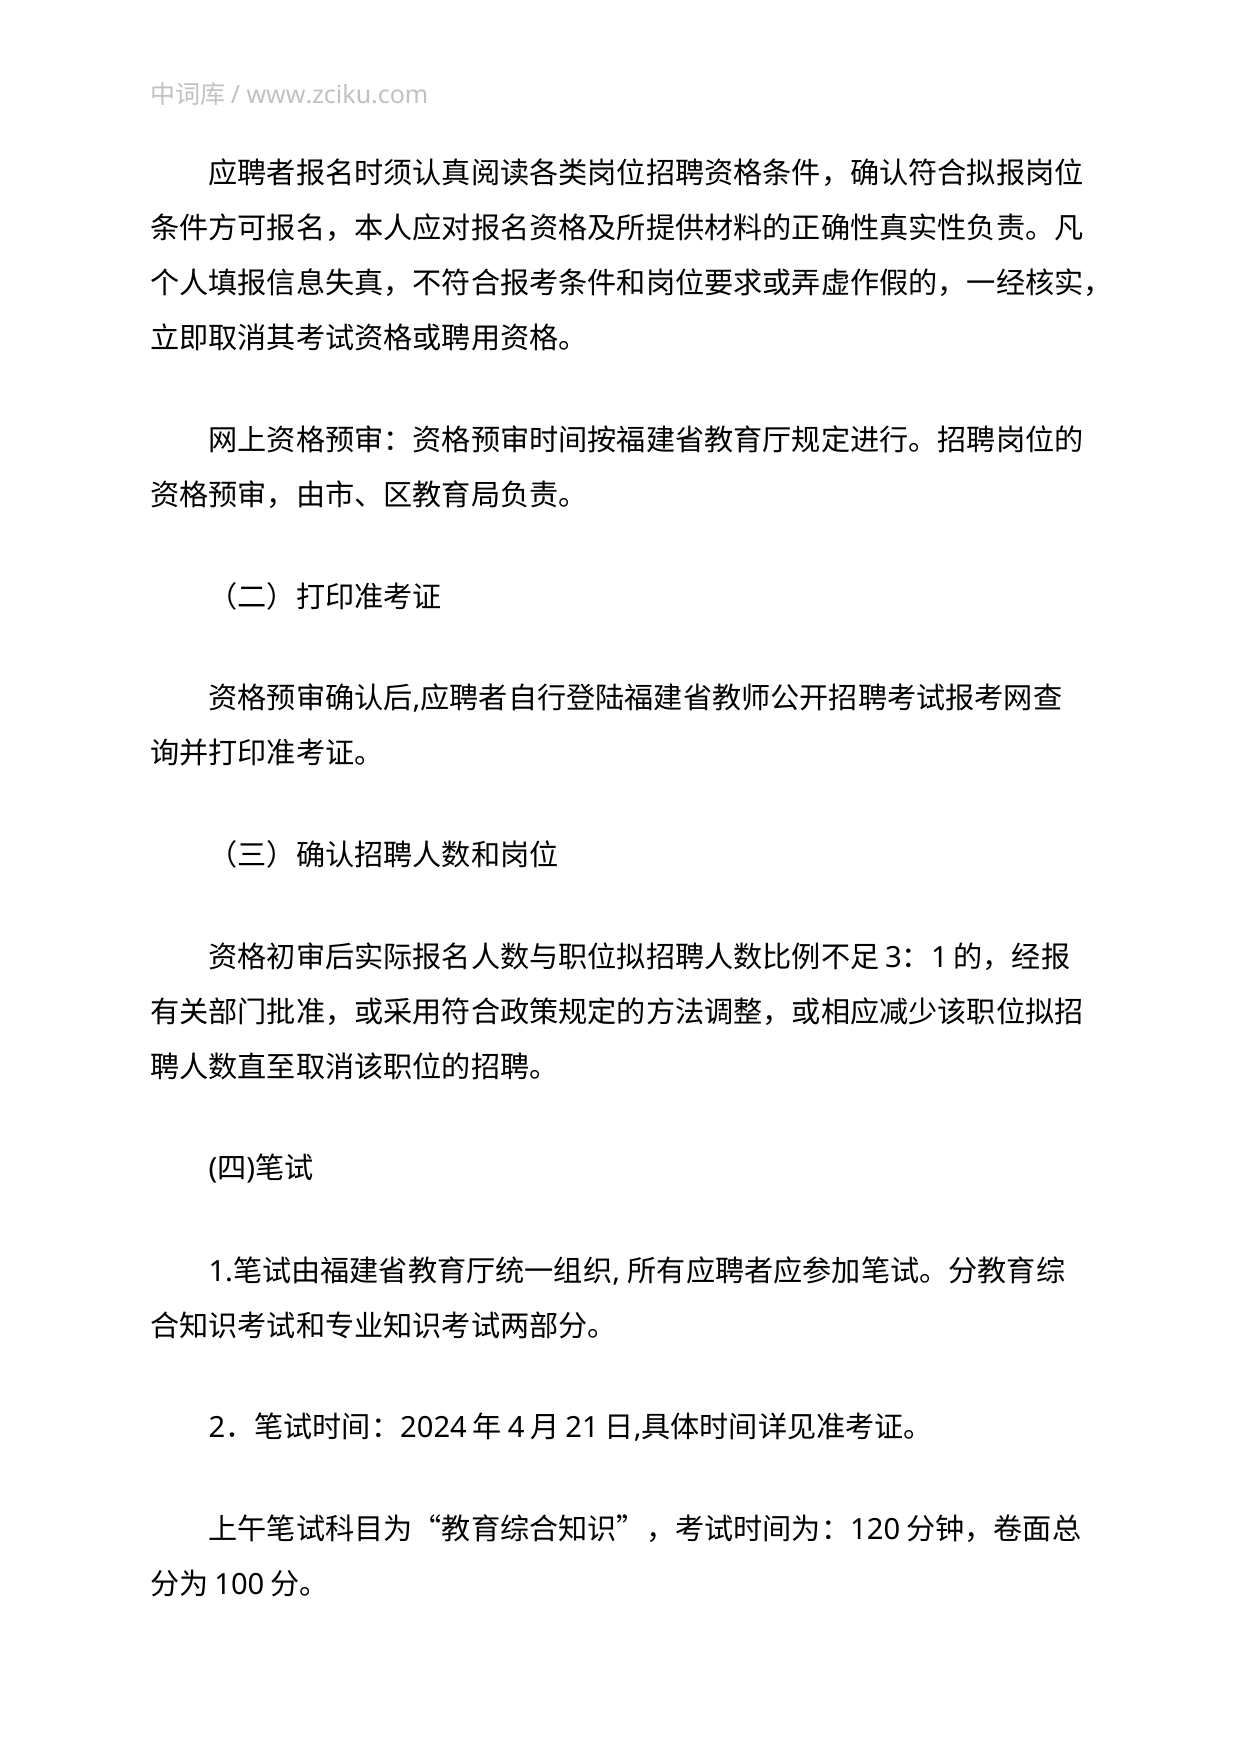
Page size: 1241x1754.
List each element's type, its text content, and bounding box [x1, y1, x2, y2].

text (四)笔试 [150, 1145, 1090, 1187]
text 1.笔试由福建省教育厅统一组织, 所有应聘者应参加笔试。分教育综合知识考试和专业知识考试两部分。 [150, 1247, 1090, 1344]
text 资格初审后实际报名人数与职位拟招聘人数比例不足3：1的，经报有关部门批准，或采用符合政策规定的方法调整，或相应减少该职位拟招聘人数直至取消该职位的招聘。 [150, 933, 1090, 1086]
text 资格预审确认后,应聘者自行登陆福建省教师公开招聘考试报考网查询并打印准考证。 [150, 675, 1090, 772]
text 应聘者报名时须认真阅读各类岗位招聘资格条件，确认符合拟报岗位条件方可报名，本人应对报名资格及所提供材料的正确性真实性负责。凡个人填报信息失真，不符合报考条件和岗位要求或弄虚作假的，一经核实，立即取消其考试资格或聘用资格。 [150, 150, 1090, 357]
text （三）确认招聘人数和岗位 [150, 832, 1090, 874]
text （二）打印准考证 [150, 573, 1090, 615]
text 上午笔试科目为“教育综合知识”，考试时间为：120分钟，卷面总分为100分。 [150, 1506, 1090, 1603]
text 2．笔试时间：2024年4月21日,具体时间详见准考证。 [150, 1404, 1090, 1446]
text 网上资格预审：资格预审时间按福建省教育厅规定进行。招聘岗位的资格预审，由市、区教育局负责。 [150, 416, 1090, 514]
